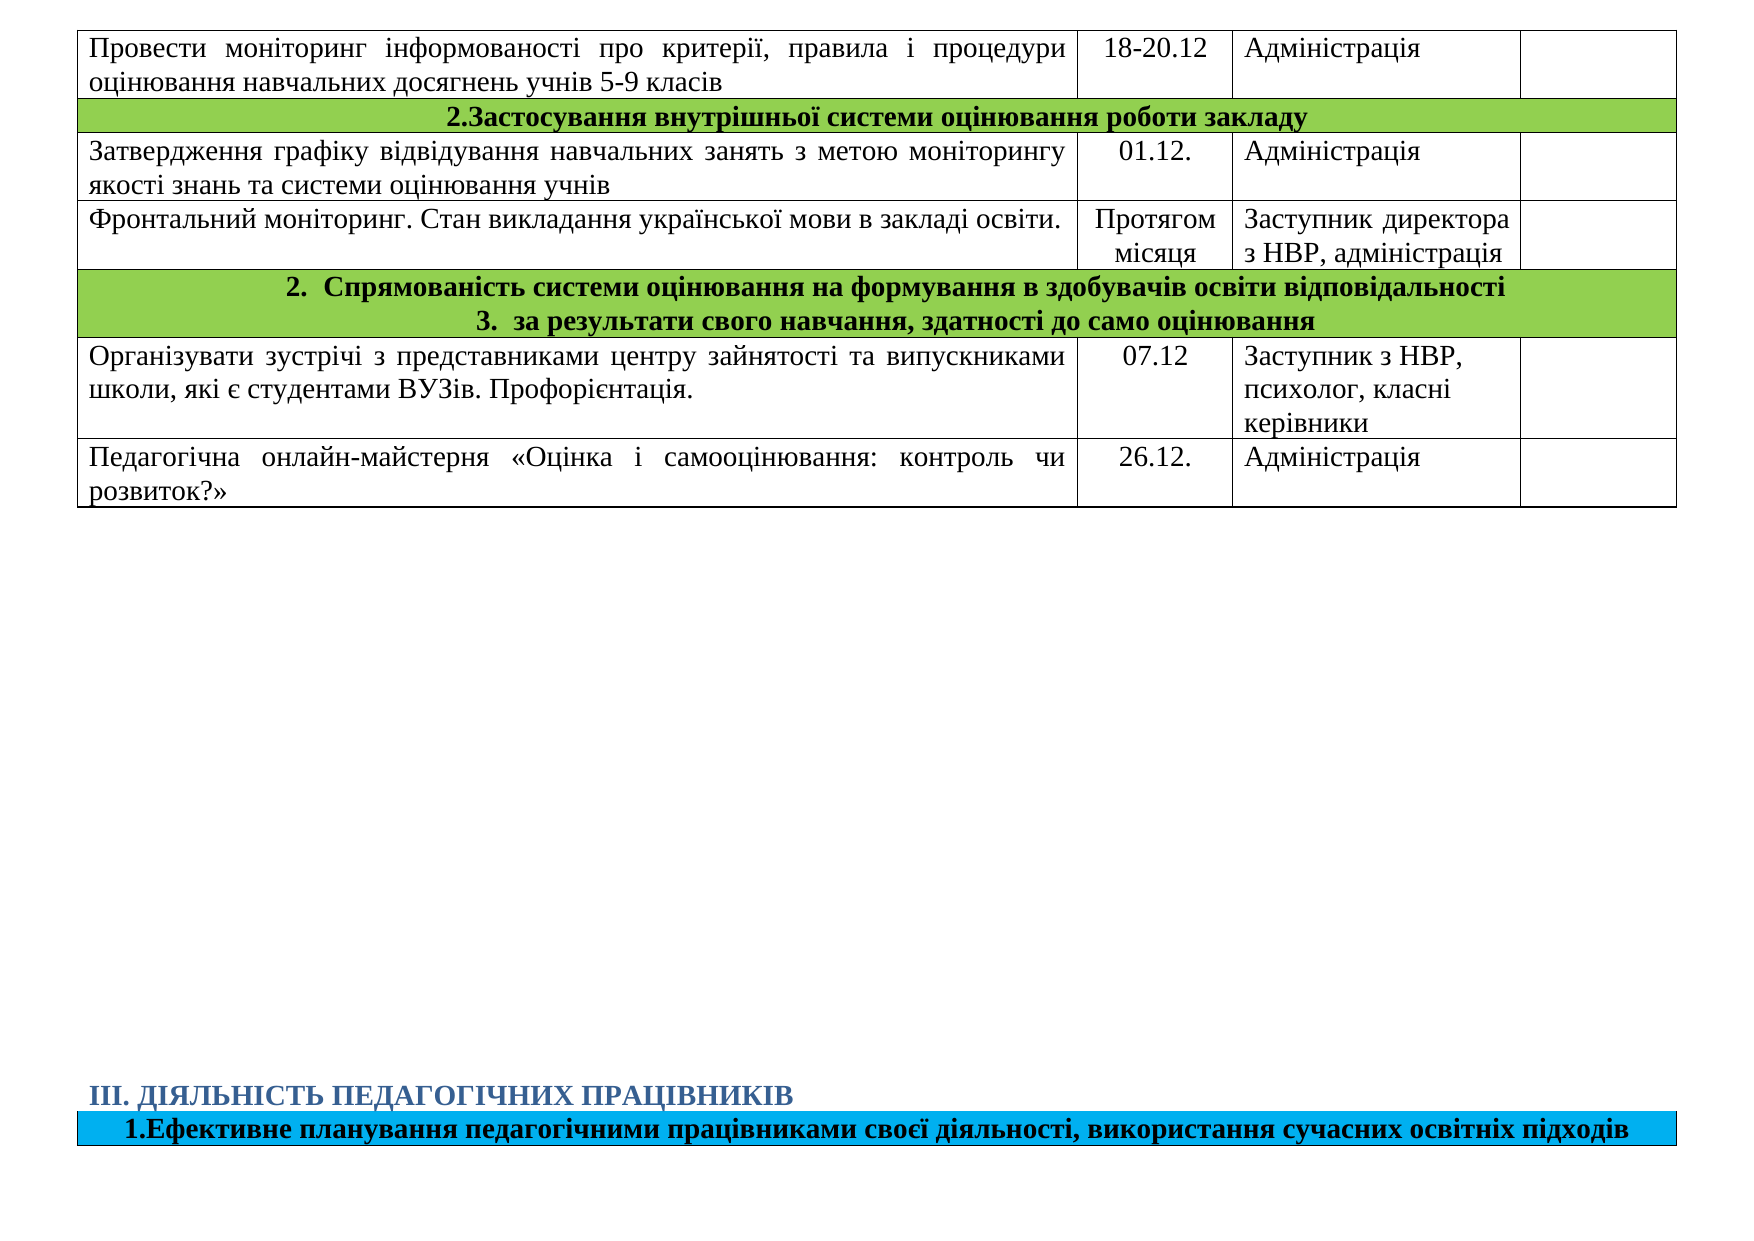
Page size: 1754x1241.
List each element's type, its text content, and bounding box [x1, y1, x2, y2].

table_cell Протягом місяця [1078, 201, 1232, 268]
table_cell Адміністрація [1233, 31, 1520, 98]
table_cell Адміністрація [1233, 133, 1520, 200]
table_cell Організувати зустрічі з представниками центру зайнятості та випускниками школи, які є студентами ВУЗів. Профорієнтація. [78, 338, 1077, 438]
table_cell 2.Застосування внутрішньої системи оцінювання роботи закладу [78, 99, 1676, 132]
table_cell 01.12. [1078, 133, 1232, 200]
table_cell 18-20.12 [1078, 31, 1232, 98]
table_cell Спрямованість системи оцінювання на формування в здобувачів освіти відповідальності за результати свого навчання, здатності до само оцінювання [78, 270, 1676, 337]
table_cell Адміністрація [1233, 439, 1520, 506]
table_cell [1521, 133, 1676, 200]
table_cell [1521, 439, 1676, 506]
table_cell [1521, 338, 1676, 438]
table_cell Заступник директора з НВР, адміністрація [1233, 201, 1520, 268]
table_cell 26.12. [1078, 439, 1232, 506]
table_cell ІІІ. ДІЯЛЬНІСТЬ ПЕДАГОГІЧНИХ ПРАЦІВНИКІВ [77, 508, 1677, 1111]
table_cell Заступник з НВР, психолог, класні керівники [1233, 338, 1520, 438]
table_cell Педагогічна онлайн-майстерня «Оцінка і самооцінювання: контроль чи розвиток?» [78, 439, 1077, 506]
table_cell [1521, 31, 1676, 98]
table_cell Затвердження графіку відвідування навчальних занять з метою моніторингу якості знань та системи оцінювання учнів [78, 133, 1077, 200]
table_cell 07.12 [1078, 338, 1232, 438]
table_cell Провести моніторинг інформованості про критерії, правила і процедури оцінювання навчальних досягнень учнів 5-9 класів [78, 31, 1077, 98]
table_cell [78, 1111, 1676, 1145]
table_cell [1521, 201, 1676, 268]
table_cell Фронтальний моніторинг. Стан викладання української мови в закладі освіти. [78, 201, 1077, 268]
